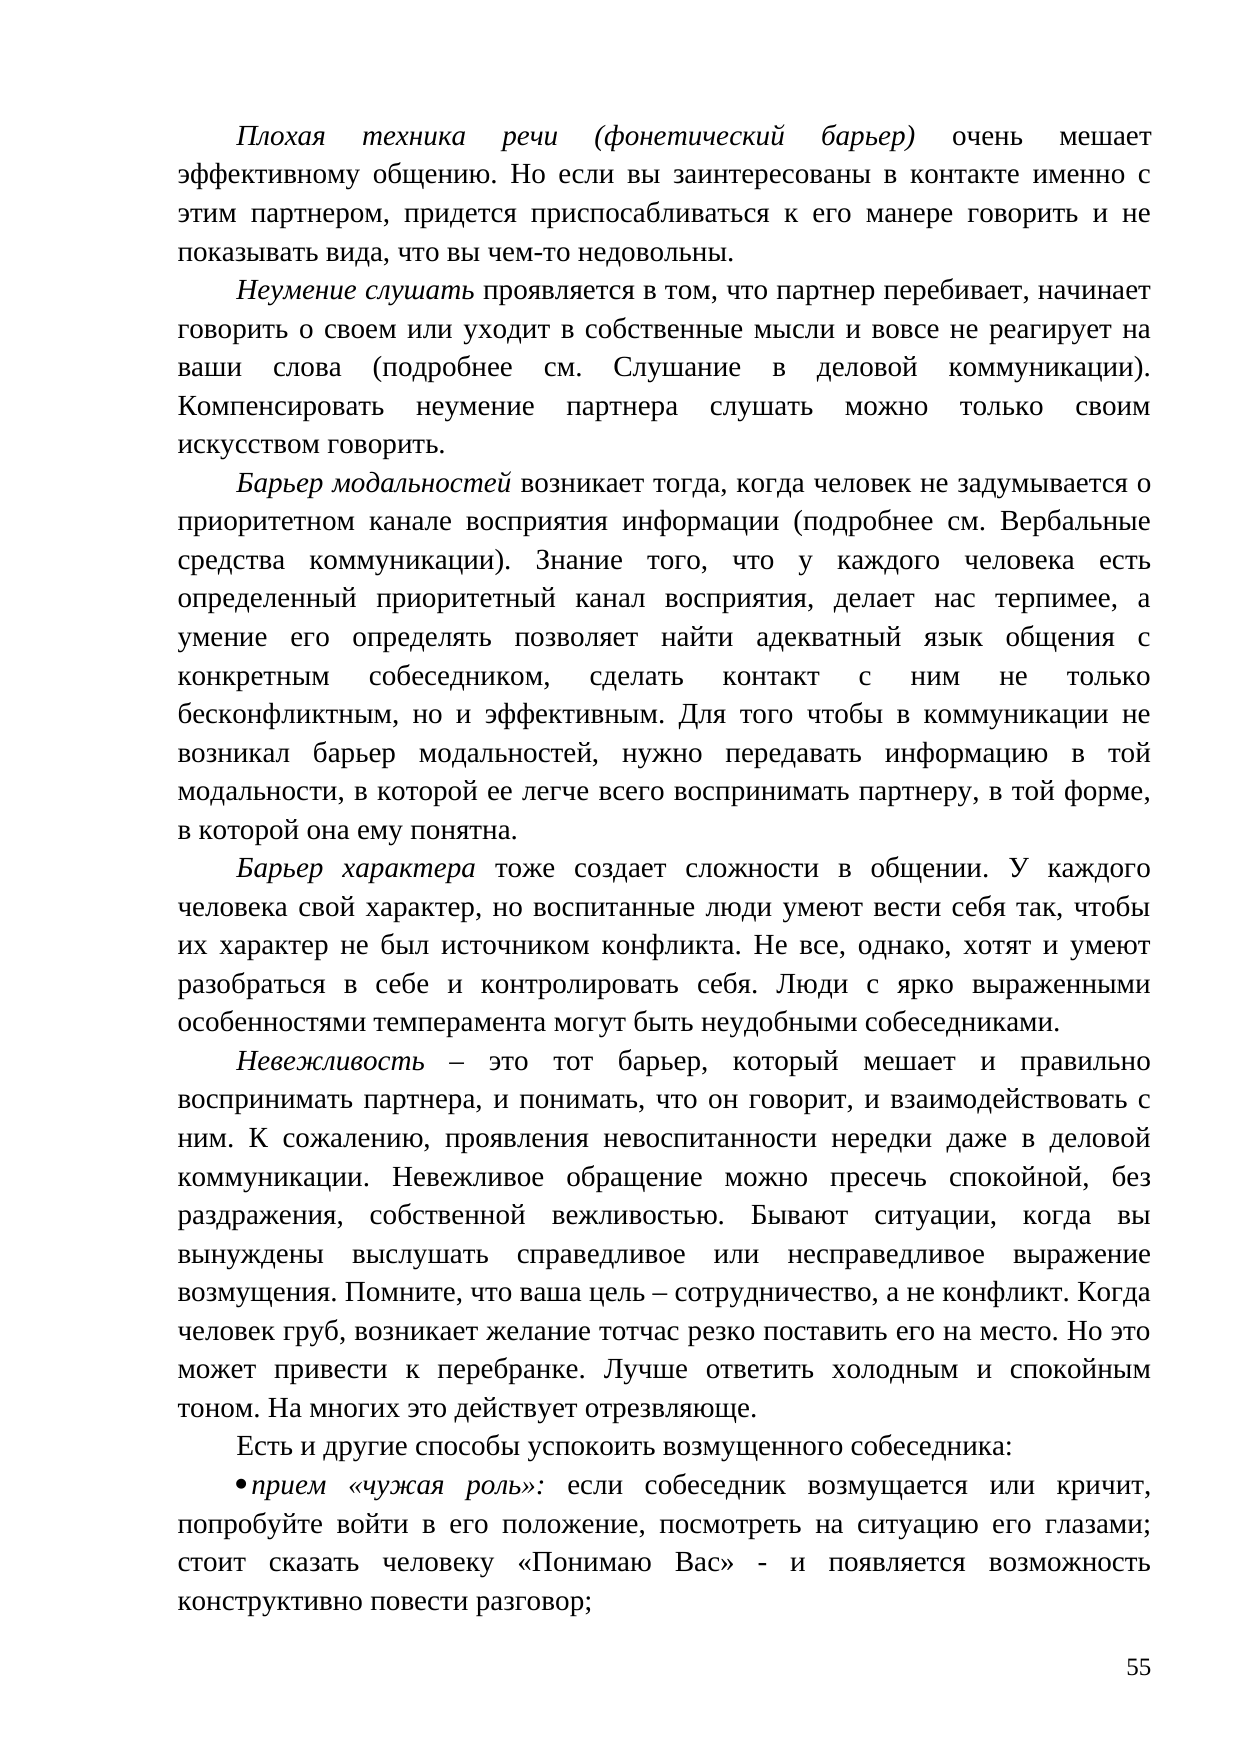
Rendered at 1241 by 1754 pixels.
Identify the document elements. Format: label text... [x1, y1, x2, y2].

text Барьер характера тоже создает сложности в общении. У каждого человека свой характер, но воспитанные люди умеют вести себя так, чтобы их характер не был источником конфликта. Не все, однако, хотят и умеют разобраться в себе и контролировать себя. Люди с ярко выраженными особенностями темперамента могут быть неудобными собеседниками. [177, 850, 1152, 1038]
text Есть и другие способы успокоить возмущенного собеседника: [177, 1428, 1152, 1462]
text Невежливость – это тот барьер, который мешает и правильно воспринимать партнера, и понимать, что он говорит, и взаимодействовать с ним. К сожалению, проявления невоспитанности нередки даже в деловой коммуникации. Невежливое обращение можно пресечь спокойной, без раздражения, собственной вежливостью. Бывают ситуации, когда вы вынуждены выслушать справедливое или несправедливое выражение возмущения. Помните, что ваша цель – сотрудничество, а не конфликт. Когда человек груб, возникает желание тотчас резко поставить его на место. Но это может привести к перебранке. Лучше ответить холодным и спокойным тоном. На многих это действует отрезвляюще. [177, 1043, 1152, 1423]
text Барьер модальностей возникает тогда, когда человек не задумывается о приоритетном канале восприятия информации (подробнее см. Вербальные средства коммуникации). Знание того, что у каждого человека есть определенный приоритетный канал восприятия, делает нас терпимее, а умение его определять позволяет найти адекватный язык общения с конкретным собеседником, сделать контакт с ним не только бесконфликтным, но и эффективным. Для того чтобы в коммуникации не возникал барьер модальностей, нужно передавать информацию в той модальности, в которой ее легче всего воспринимать партнеру, в той форме, в которой она ему понятна. [177, 465, 1152, 845]
text Плохая техника речи (фонетический барьер) очень мешает эффективному общению. Но если вы заинтересованы в контакте именно с этим партнером, придется приспосабливаться к его манере говорить и не показывать вида, что вы чем-то недовольны. [177, 118, 1152, 267]
text Неумение слушать проявляется в том, что партнер перебивает, начинает говорить о своем или уходит в собственные мысли и вовсе не реагирует на ваши слова (подробнее см. Слушание в деловой коммуникации). Компенсировать неумение партнера слушать можно только своим искусством говорить. [177, 272, 1152, 460]
list прием «чужая роль»: если собеседник возмущается или кричит, попробуйте войти в его положение, посмотреть на ситуацию его глазами; стоит сказать человеку «Понимаю Вас» - и появляется возможность конструктивно повести разговор; [177, 1467, 1152, 1616]
